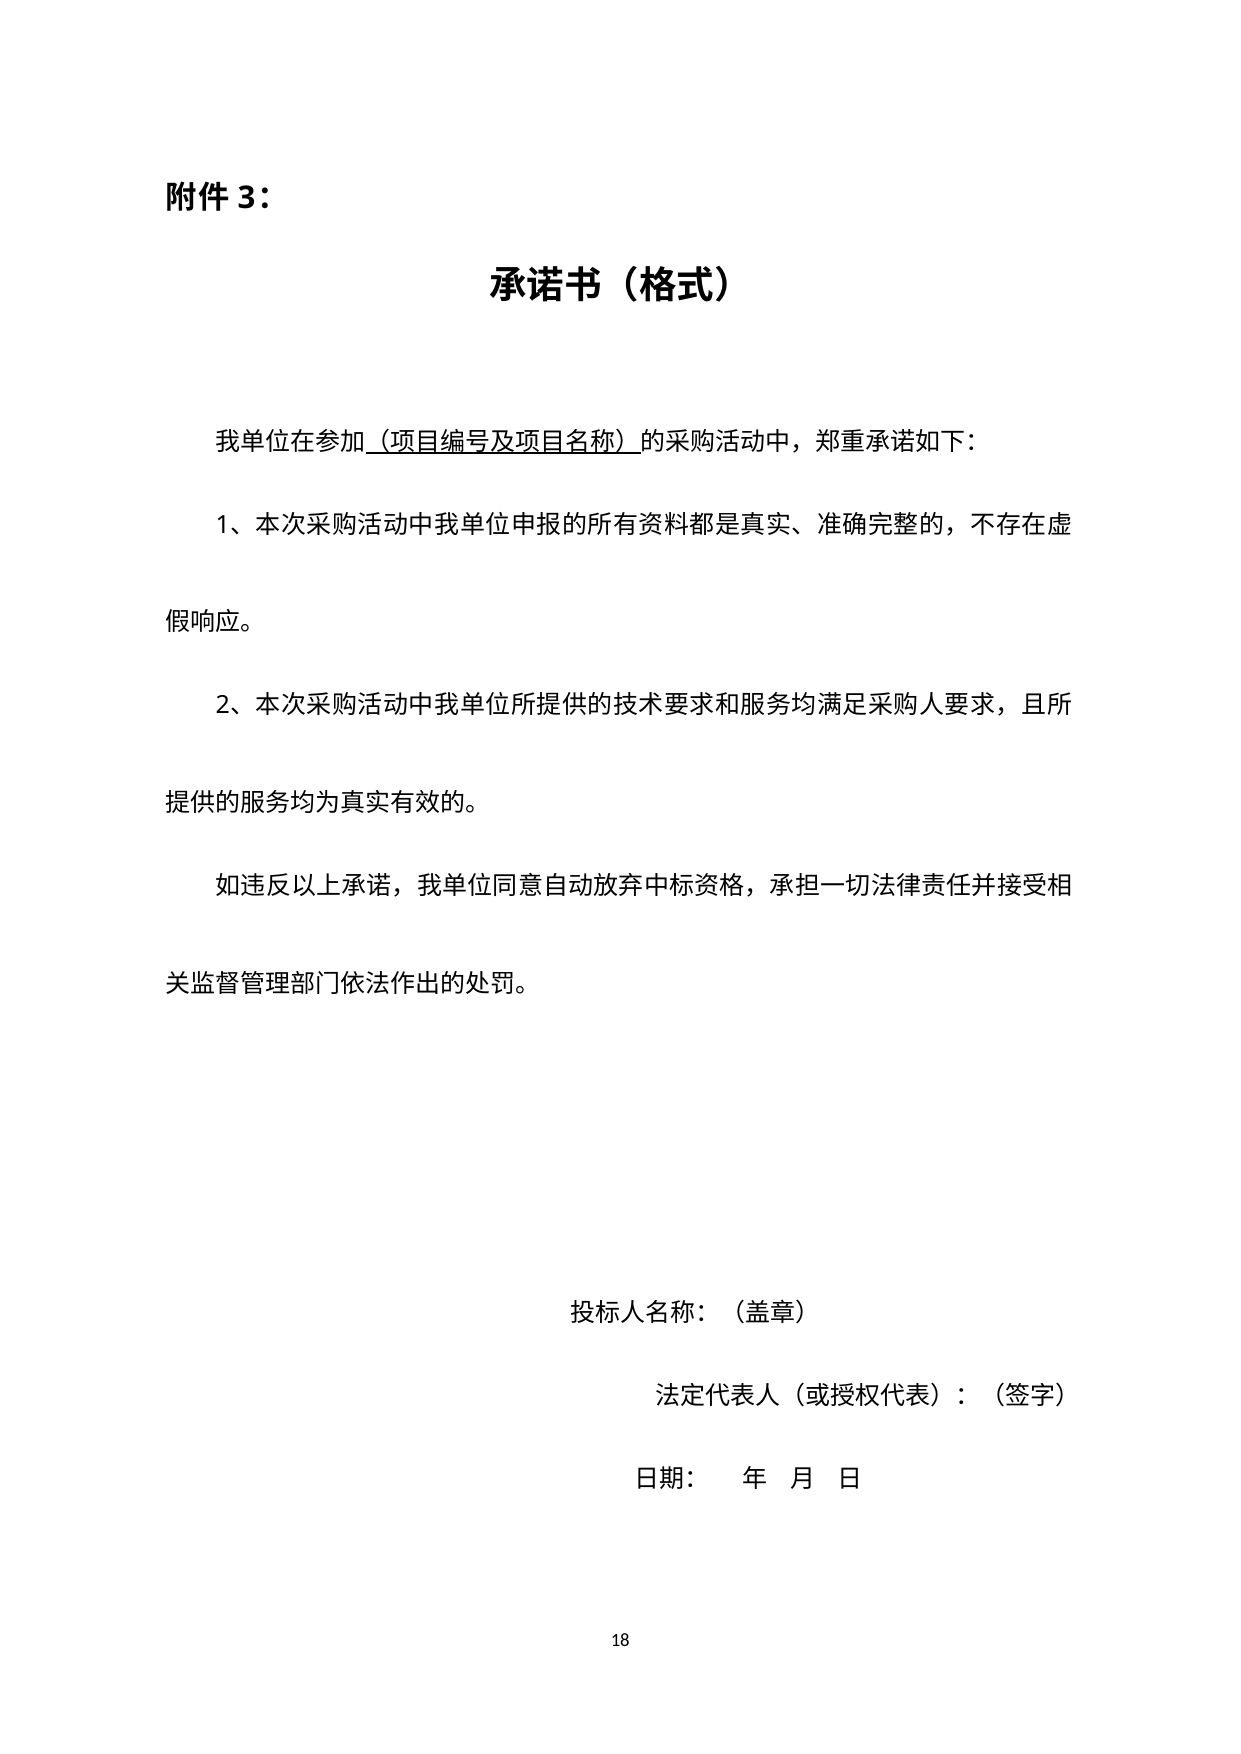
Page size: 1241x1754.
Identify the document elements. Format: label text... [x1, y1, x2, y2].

text 2、本次采购活动中我单位所提供的技术要求和服务均满足采购人要求，且所提供的服务均为真实有效的。 [165, 671, 1075, 833]
text 如违反以上承诺，我单位同意自动放弃中标资格，承担一切法律责任并接受相关监督管理部门依法作出的处罚。 [165, 851, 1075, 1014]
text 附件3： [165, 162, 1075, 227]
text 1、本次采购活动中我单位申报的所有资料都是真实、准确完整的，不存在虚假响应。 [165, 490, 1075, 652]
text 承诺书（格式） [165, 250, 1075, 315]
text 法定代表人（或授权代表）：（签字） [165, 1361, 1080, 1426]
text 我单位在参加（项目编号及项目名称）的采购活动中，郑重承诺如下： [165, 407, 1075, 472]
text 投标人名称：（盖章） [165, 1278, 1025, 1343]
text 日期： 年 月 日 [165, 1444, 1025, 1509]
